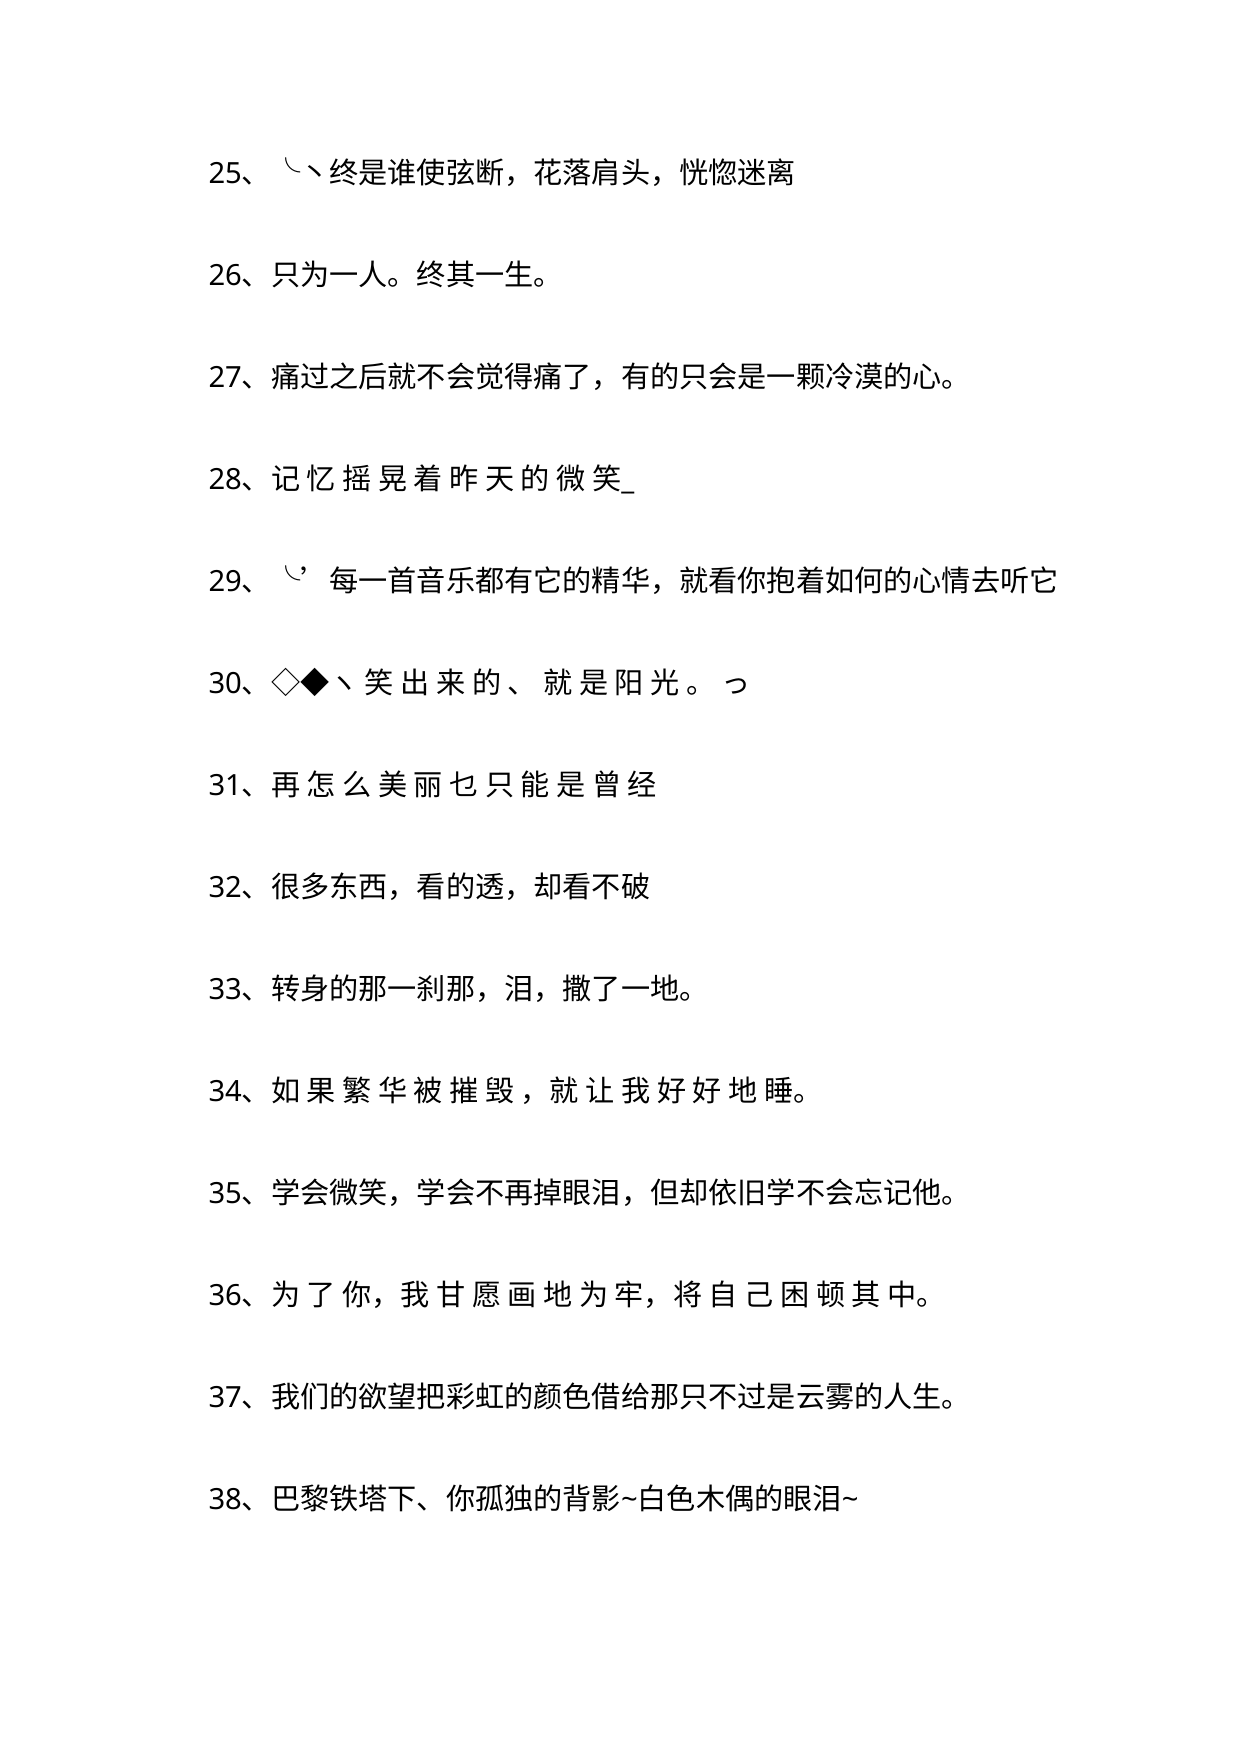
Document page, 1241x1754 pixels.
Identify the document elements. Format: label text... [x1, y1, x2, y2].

text 26、只为一人。终其一生。 [150, 252, 1090, 294]
text 32、很多东西，看的透，却看不破 [150, 864, 1090, 906]
text 28、记 忆 摇 晃 着 昨 天 的 微 笑_ [150, 456, 1090, 498]
text 36、为 了 你，我 甘 愿 画 地 为 牢，将 自 己 困 顿 其 中。 [150, 1272, 1090, 1314]
text 31、再 怎 么 美 丽 乜 只 能 是 曾 经 [150, 762, 1090, 804]
text 34、如 果 繁 华 被 摧 毁 ，就 让 我 好 好 地 睡。 [150, 1068, 1090, 1110]
text 27、痛过之后就不会觉得痛了，有的只会是一颗冷漠的心。 [150, 354, 1090, 396]
text 33、转身的那一刹那，泪，撒了一地。 [150, 966, 1090, 1008]
text 35、学会微笑，学会不再掉眼泪，但却依旧学不会忘记他。 [150, 1170, 1090, 1212]
text 25、╰丶终是谁使弦断，花落肩头，恍惚迷离 [150, 150, 1090, 192]
text 30、◇◆ヽ 笑 出 来 的 、 就 是 阳 光 。 っ [150, 660, 1090, 702]
text 38、巴黎铁塔下、你孤独的背影~白色木偶的眼泪~ [150, 1476, 1090, 1518]
text 37、我们的欲望把彩虹的颜色借给那只不过是云雾的人生。 [150, 1374, 1090, 1416]
text 29、╰’每一首音乐都有它的精华，就看你抱着如何的心情去听它 [150, 558, 1090, 600]
